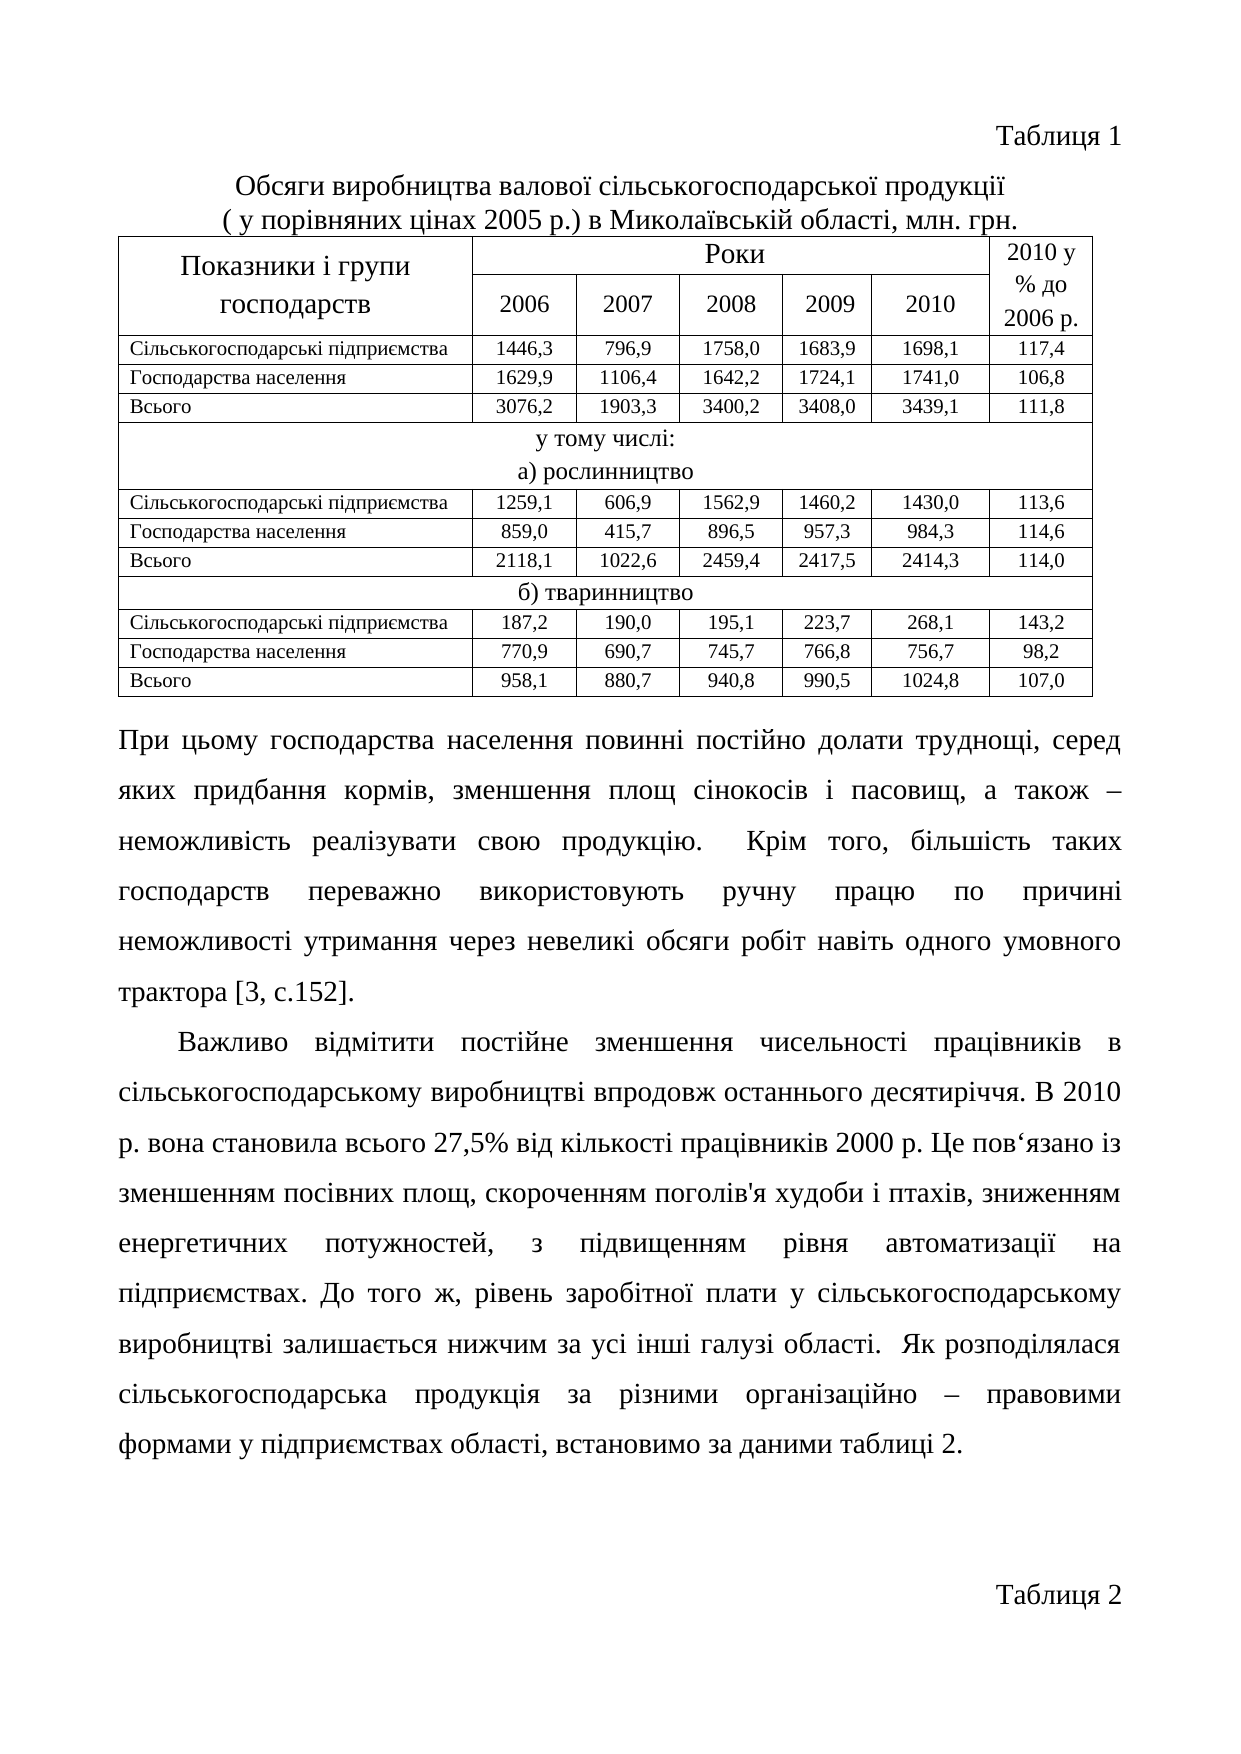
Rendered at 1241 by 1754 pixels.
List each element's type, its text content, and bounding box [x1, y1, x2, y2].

table_cell 195,1 [680, 610, 782, 638]
table_cell Господарства населення [119, 519, 472, 547]
table_cell Всього [119, 668, 472, 696]
table_cell Господарства населення [119, 639, 472, 667]
table_cell 223,7 [783, 610, 871, 638]
table_cell 1024,8 [872, 668, 989, 696]
table_cell 1642,2 [680, 365, 782, 393]
table_cell 268,1 [872, 610, 989, 638]
table_cell 1022,6 [577, 548, 679, 576]
table_cell 756,7 [872, 639, 989, 667]
table_cell 3439,1 [872, 394, 989, 422]
table_cell 1430,0 [872, 490, 989, 518]
table_cell 190,0 [577, 610, 679, 638]
table_cell 2010 [872, 275, 989, 335]
table_cell 113,6 [990, 490, 1092, 518]
table_cell 1629,9 [473, 365, 576, 393]
table_cell 2009 [783, 275, 871, 335]
table_cell 1259,1 [473, 490, 576, 518]
table_cell 2007 [577, 275, 679, 335]
table_cell 1724,1 [783, 365, 871, 393]
table_cell 143,2 [990, 610, 1092, 638]
table_cell Господарства населення [119, 365, 472, 393]
table_cell б) тваринництво [119, 577, 1092, 609]
table_cell 187,2 [473, 610, 576, 638]
table_cell Всього [119, 394, 472, 422]
text Таблиця 1 [118, 118, 1122, 152]
table_cell 3400,2 [680, 394, 782, 422]
text При цьому господарства населення повинні постійно долати труднощі, серед яких придбання кормів, зменшення площ сінокосів і пасовищ, а також – неможливість реалізувати свою продукцію. Крім того, більшість таких господарств переважно використовують ручну працю по причині неможливості утримання через невеликі обсяги робіт навіть одного умовного трактора [3, с.152]. [118, 722, 1122, 1007]
table_cell Сільськогосподарські підприємства [119, 610, 472, 638]
table_cell 114,0 [990, 548, 1092, 576]
table_cell 3076,2 [473, 394, 576, 422]
table_cell Сільськогосподарські підприємства [119, 336, 472, 364]
table_cell 114,6 [990, 519, 1092, 547]
table_cell 1698,1 [872, 336, 989, 364]
table_cell 2008 [680, 275, 782, 335]
table_cell 896,5 [680, 519, 782, 547]
table_header Показники і групи господарств [119, 237, 472, 335]
text Таблиця 2 [118, 1577, 1122, 1611]
table_cell 1460,2 [783, 490, 871, 518]
table_cell 990,5 [783, 668, 871, 696]
table_cell 2414,3 [872, 548, 989, 576]
table_cell 2417,5 [783, 548, 871, 576]
table_cell Всього [119, 548, 472, 576]
table_cell 745,7 [680, 639, 782, 667]
table_cell 940,8 [680, 668, 782, 696]
table_cell 606,9 [577, 490, 679, 518]
text Обсяги виробництва валової сільськогосподарської продукції [118, 168, 1122, 202]
text ( у порівняних цінах 2005 р.) в Миколаївській області, млн. грн. [118, 202, 1122, 236]
table_cell 880,7 [577, 668, 679, 696]
text Важливо відмітити постійне зменшення чисельності працівників в сільськогосподарському виробництві впродовж останнього десятиріччя. В 2010 р. вона становила всього 27,5% від кількості працівників 2000 р. Це пов‘язано із зменшенням посівних площ, скороченням поголів'я худоби і птахів, зниженням енергетичних потужностей, з підвищенням рівня автоматизації на підприємствах. До того ж, рівень заробітної плати у сільськогосподарському виробництві залишається нижчим за усі інші галузі області. Як розподілялася сільськогосподарська продукція за різними організаційно – правовими формами у підприємствах області, встановимо за даними таблиці 2. [118, 1024, 1122, 1460]
table_cell 1683,9 [783, 336, 871, 364]
table_cell 958,1 [473, 668, 576, 696]
table_cell 111,8 [990, 394, 1092, 422]
table_cell Сільськогосподарські підприємства [119, 490, 472, 518]
table_cell 690,7 [577, 639, 679, 667]
table_cell 770,9 [473, 639, 576, 667]
table_cell 1903,3 [577, 394, 679, 422]
table_cell 3408,0 [783, 394, 871, 422]
table_cell 1446,3 [473, 336, 576, 364]
table_cell 1106,4 [577, 365, 679, 393]
table_cell 766,8 [783, 639, 871, 667]
table_header Роки [473, 237, 989, 274]
table_cell 117,4 [990, 336, 1092, 364]
table_cell у тому числі: а) рослинництво [119, 423, 1092, 489]
table_cell 1562,9 [680, 490, 782, 518]
table_cell 859,0 [473, 519, 576, 547]
table_cell 106,8 [990, 365, 1092, 393]
table_cell 1741,0 [872, 365, 989, 393]
table_cell 2118,1 [473, 548, 576, 576]
table_header 2010 у % до 2006 р. [990, 237, 1092, 335]
table_cell 107,0 [990, 668, 1092, 696]
table_cell 415,7 [577, 519, 679, 547]
table_cell 98,2 [990, 639, 1092, 667]
table_cell 2459,4 [680, 548, 782, 576]
table_cell 2006 [473, 275, 576, 335]
table_cell 796,9 [577, 336, 679, 364]
table_cell 1758,0 [680, 336, 782, 364]
table_cell 957,3 [783, 519, 871, 547]
table_cell 984,3 [872, 519, 989, 547]
